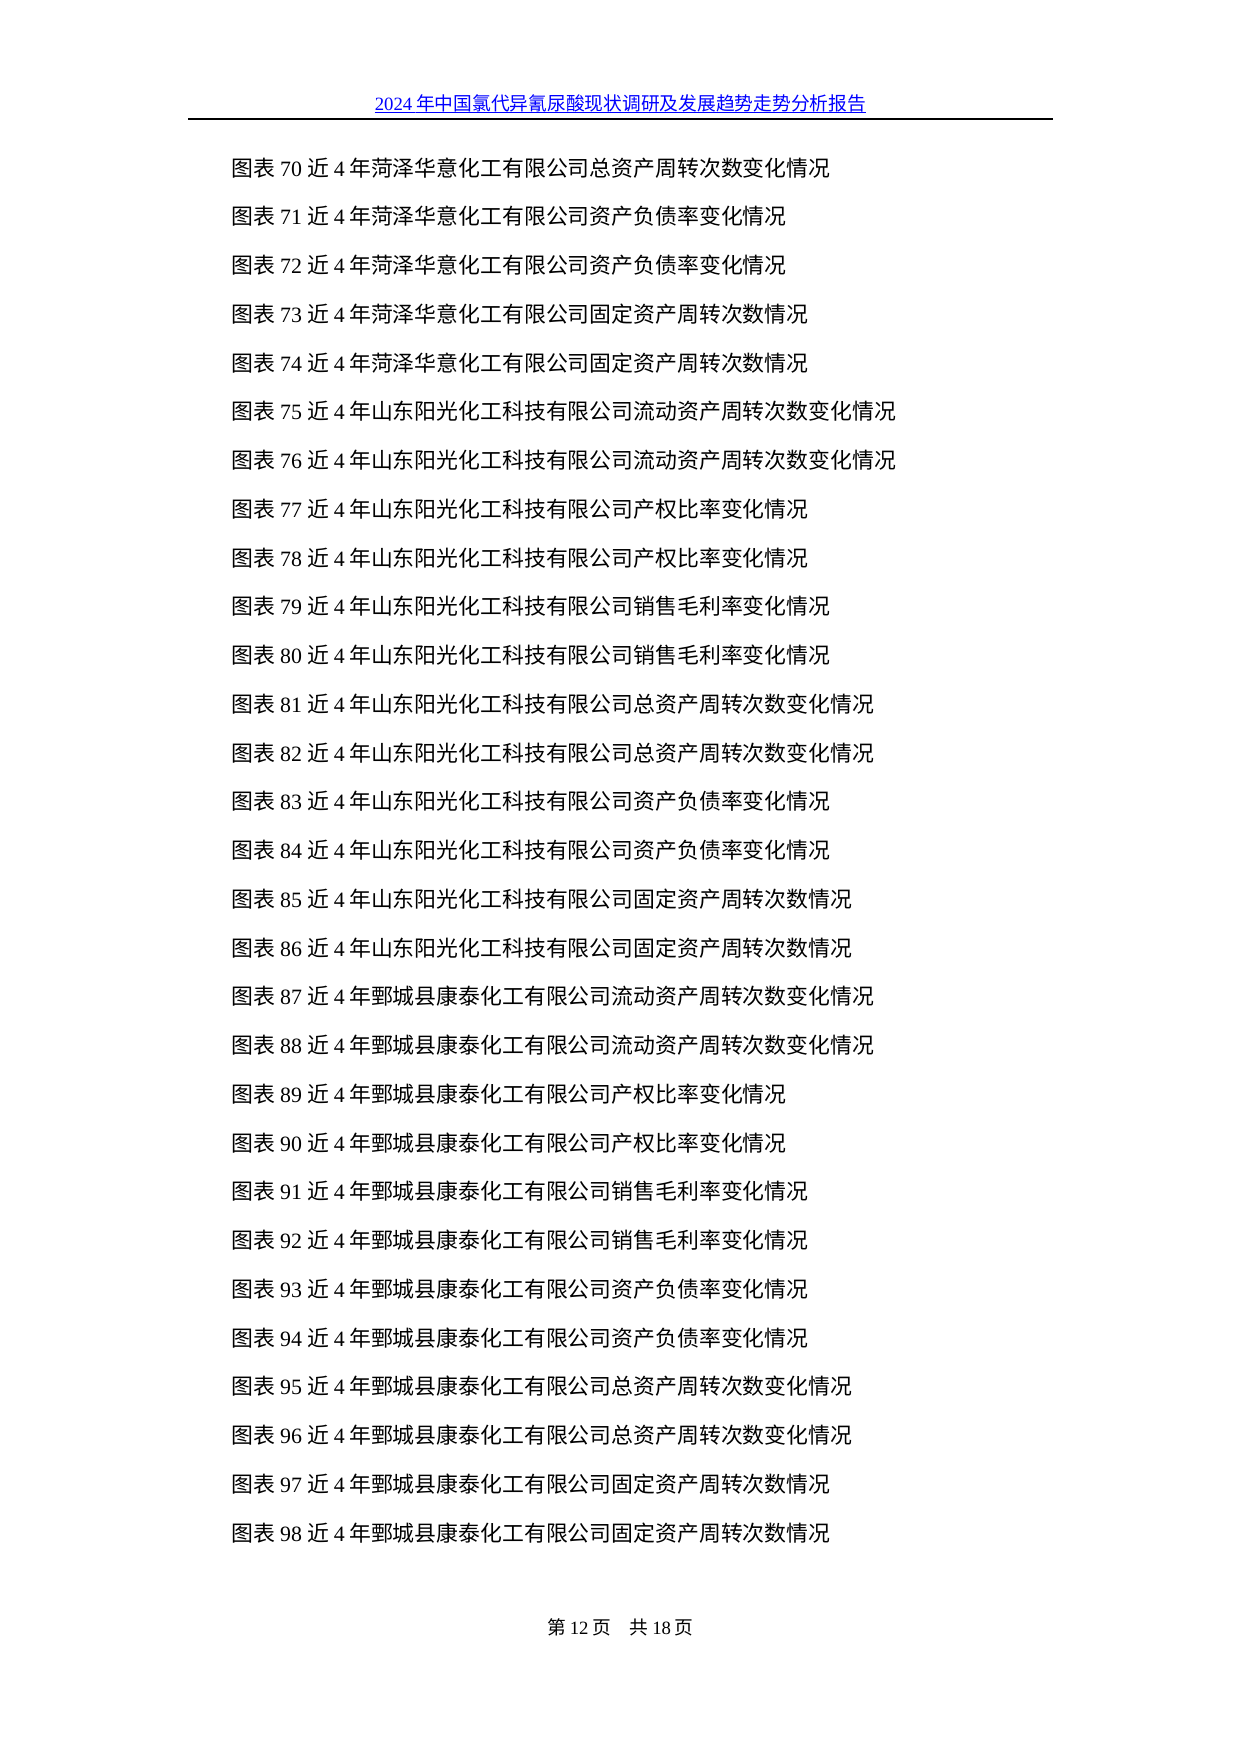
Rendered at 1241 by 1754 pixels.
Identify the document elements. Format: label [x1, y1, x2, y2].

text [187, 150, 1053, 1548]
